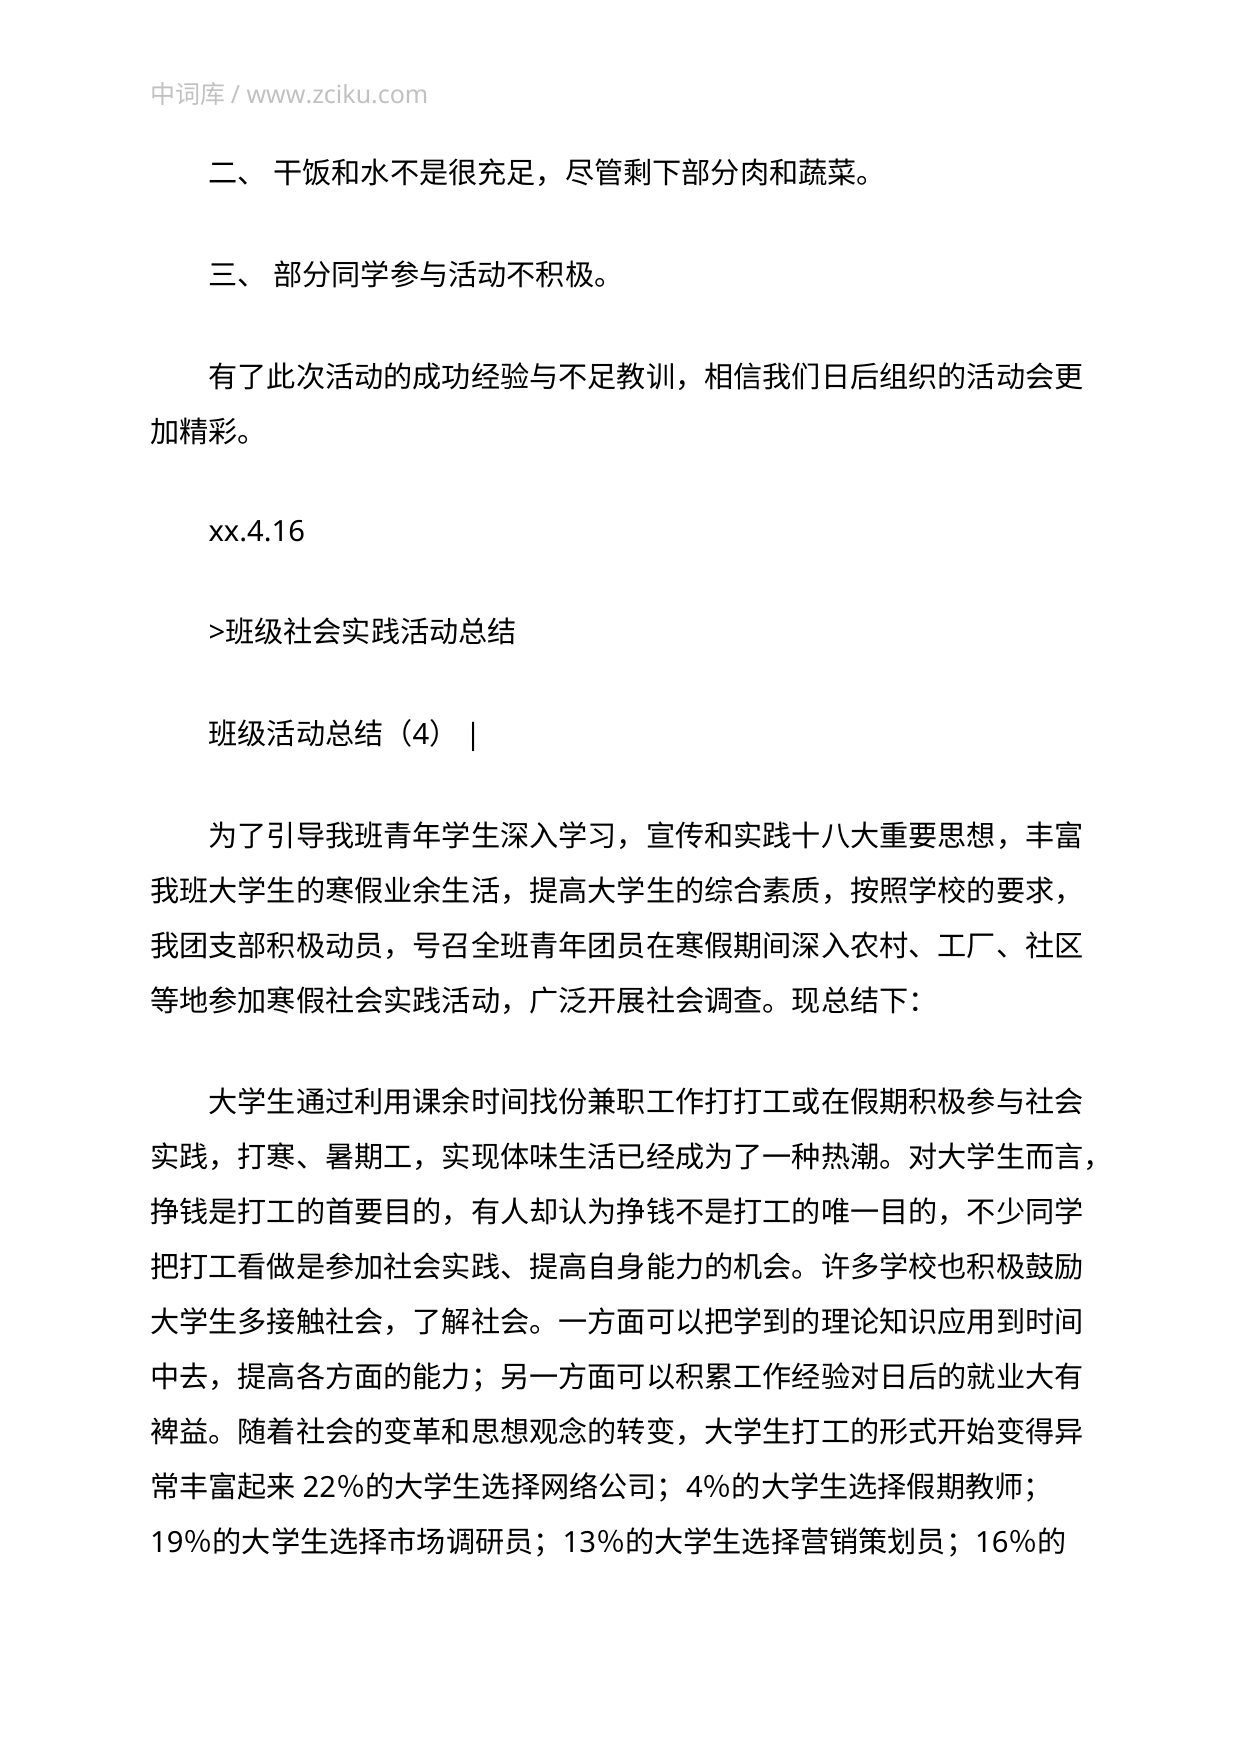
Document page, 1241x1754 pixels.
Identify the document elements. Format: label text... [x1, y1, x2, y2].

text 为了引导我班青年学生深入学习，宣传和实践十八大重要思想，丰富我班大学生的寒假业余生活，提高大学生的综合素质，按照学校的要求，我团支部积极动员，号召全班青年团员在寒假期间深入农村、工厂、社区等地参加寒假社会实践活动，广泛开展社会调查。现总结下： [150, 813, 1090, 1019]
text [150, 1079, 1090, 1561]
text 有了此次活动的成功经验与不足教训，相信我们日后组织的活动会更加精彩。 [150, 353, 1090, 451]
text xx.4.16 [150, 510, 1090, 550]
text >班级社会实践活动总结 [150, 609, 1090, 651]
text 二、 干饭和水不是很充足，尽管剩下部分肉和蔬菜。 [150, 150, 1090, 192]
text 三、 部分同学参与活动不积极。 [150, 252, 1090, 294]
text 班级活动总结（4） | [150, 711, 1090, 753]
